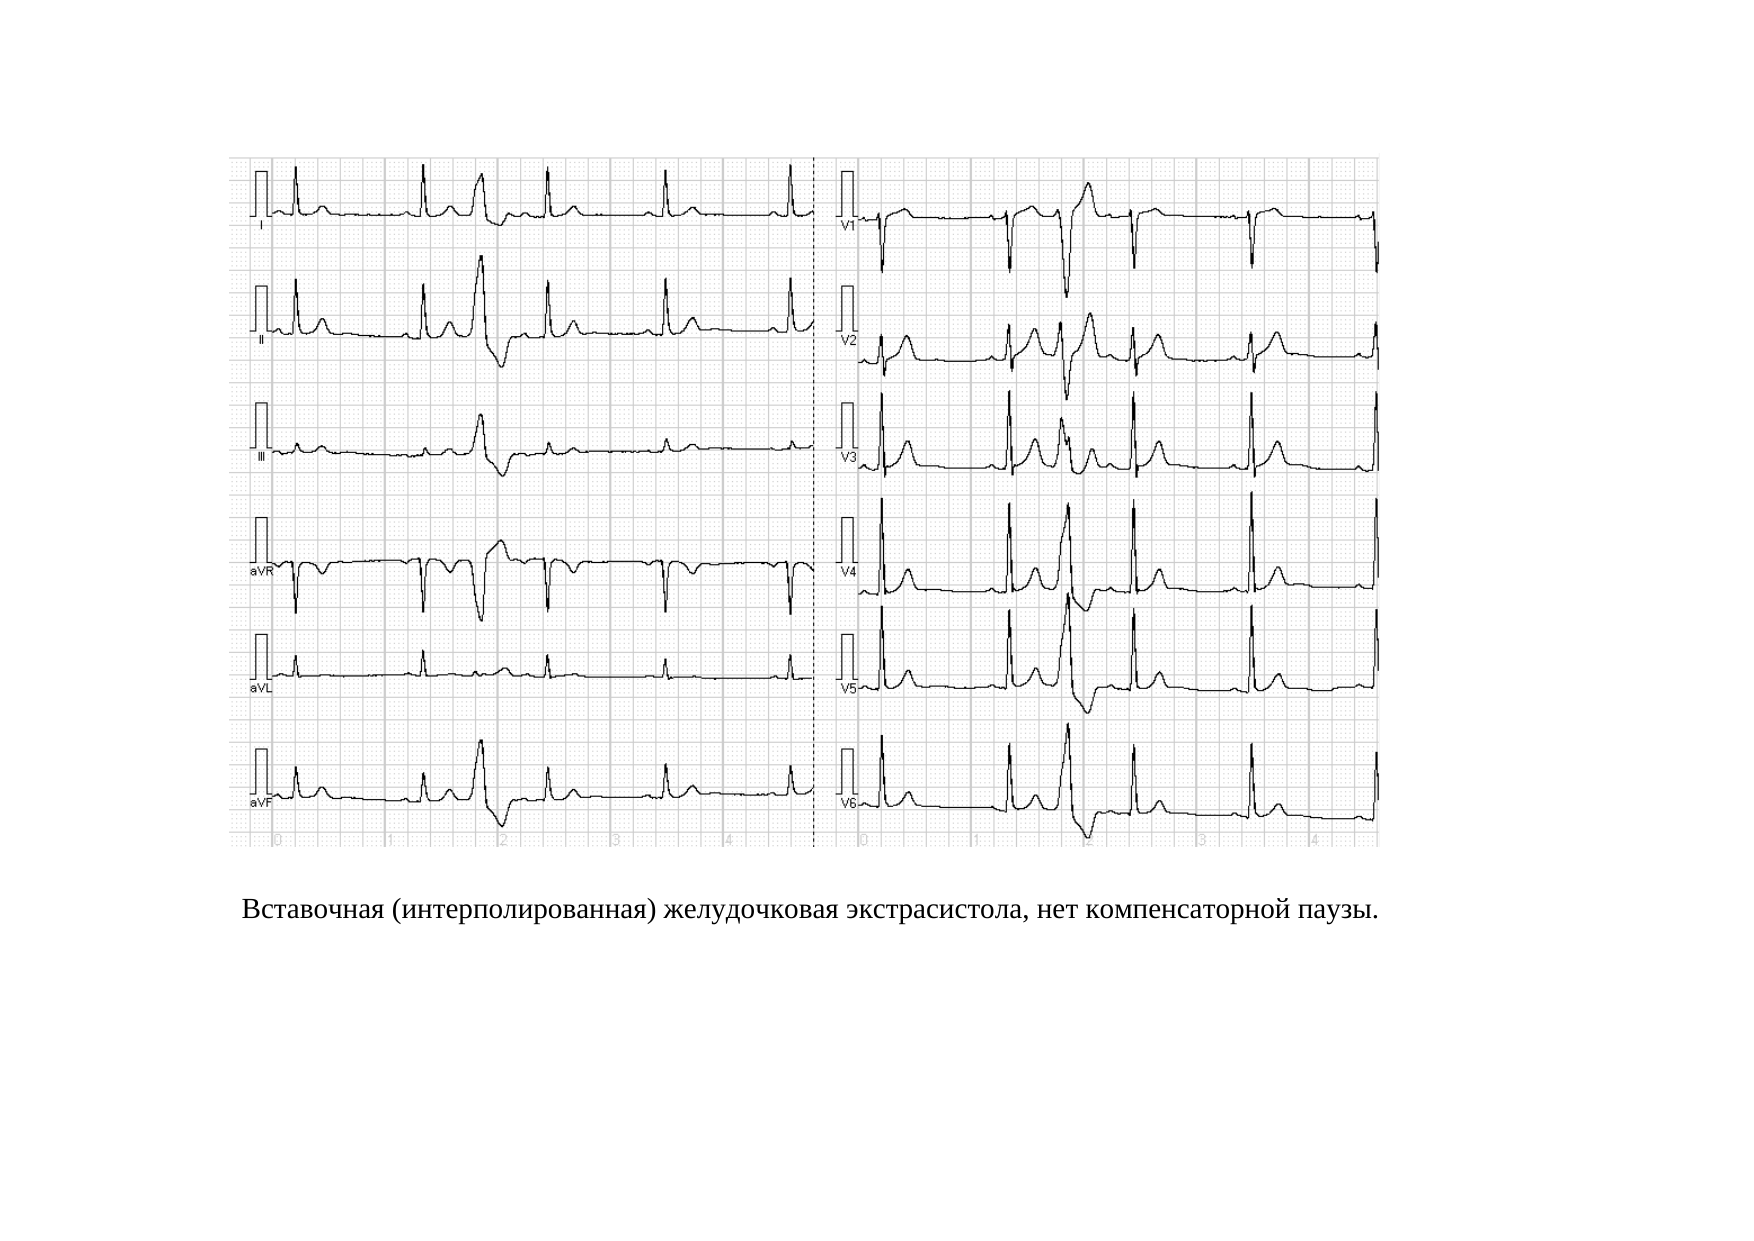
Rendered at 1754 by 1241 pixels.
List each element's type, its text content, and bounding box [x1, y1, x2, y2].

text Вставочная (интерполированная) желудочковая экстрасистола, нет компенсаторной паузы. [148, 892, 1606, 925]
